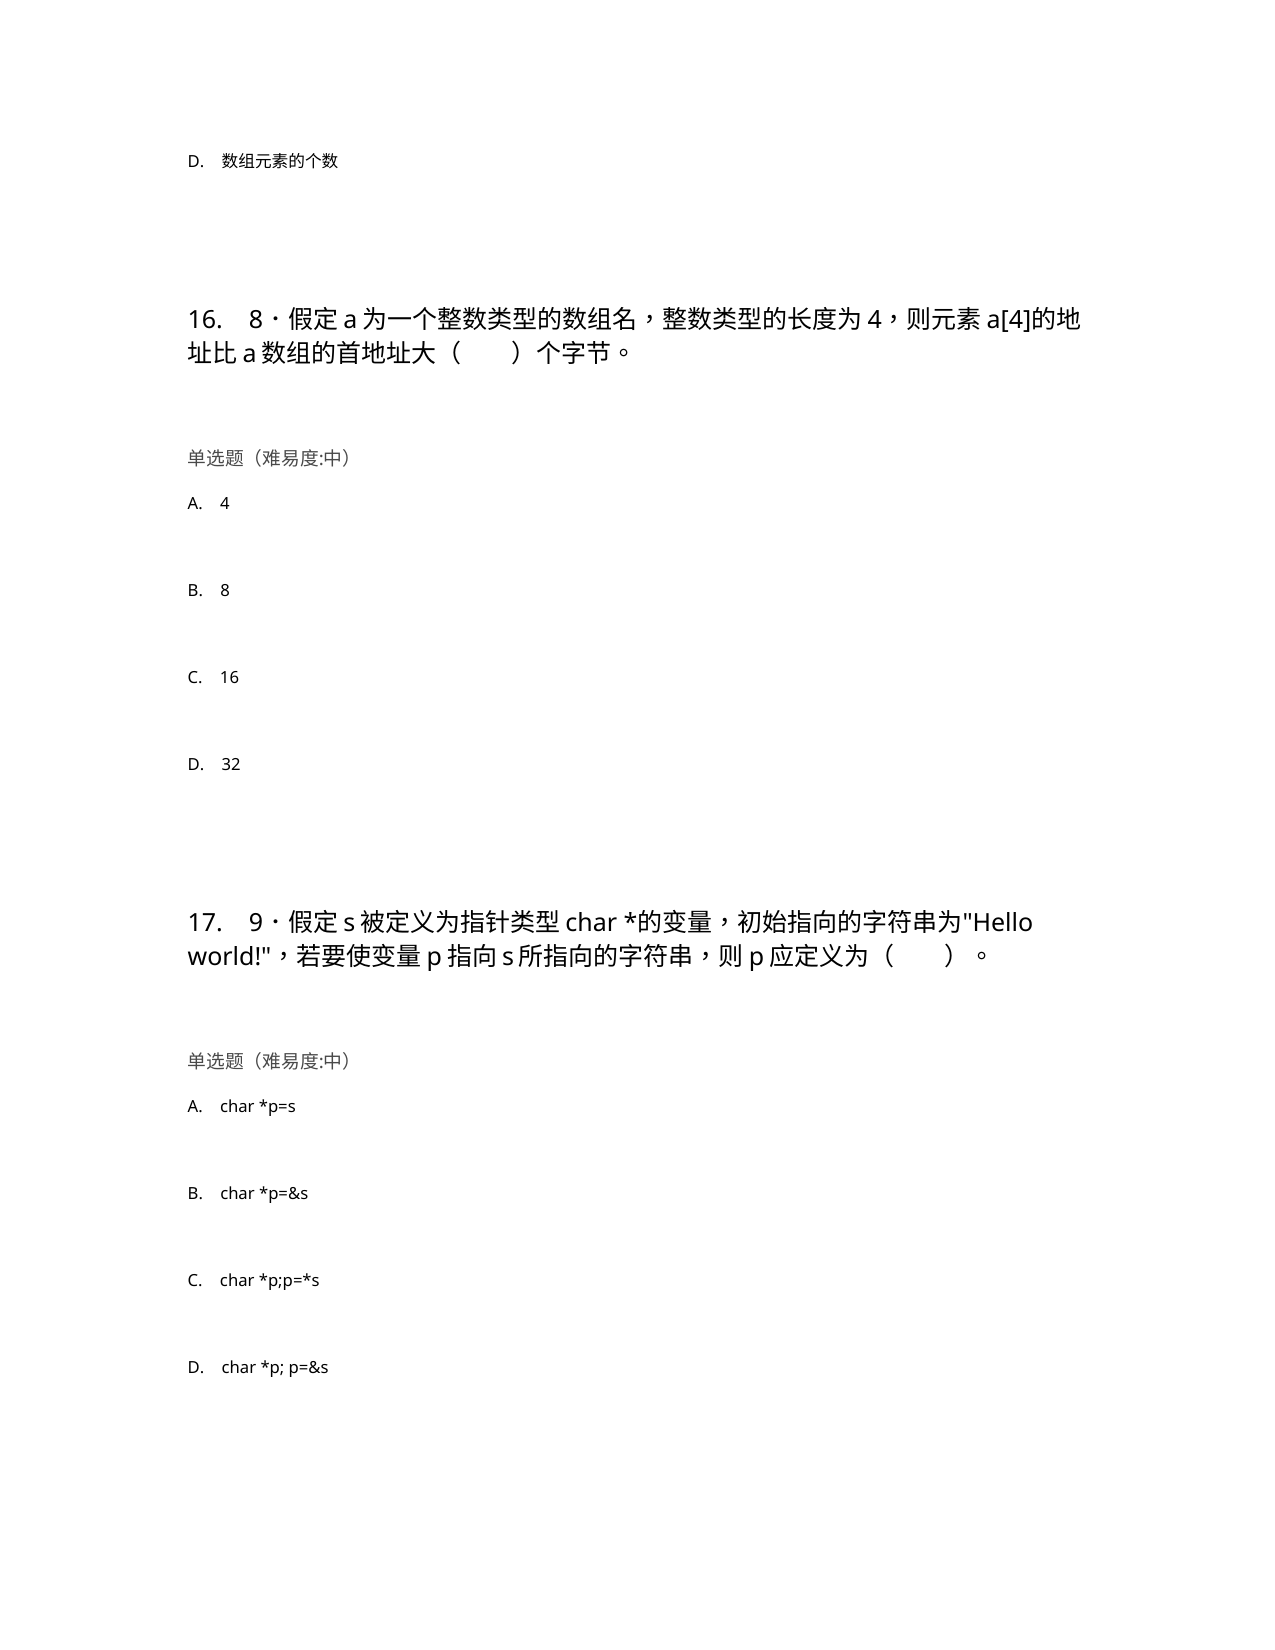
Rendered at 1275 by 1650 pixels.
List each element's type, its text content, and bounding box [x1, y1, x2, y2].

text D. 数组元素的个数 [187, 150, 1087, 173]
text A. char *p=s [187, 1094, 1087, 1117]
text B. char *p=&s [187, 1182, 1087, 1204]
text B. 8 [187, 579, 1087, 601]
text D. 32 [187, 753, 1087, 776]
text C. char *p;p=*s [187, 1269, 1087, 1291]
text 单选题（难易度:中） [187, 1048, 1087, 1074]
text C. 16 [187, 666, 1087, 688]
text A. 4 [187, 492, 1087, 514]
text 16. 8．假定a为一个整数类型的数组名，整数类型的长度为4，则元素a[4]的地址比a数组的首地址大（ ）个字节。 [187, 301, 1087, 369]
text D. char *p; p=&s [187, 1356, 1087, 1378]
text 17. 9．假定s被定义为指针类型char *的变量，初始指向的字符串为"Hello world!"，若要使变量p指向s所指向的字符串，则p应定义为（ ）。 [187, 904, 1087, 972]
text 单选题（难易度:中） [187, 445, 1087, 471]
